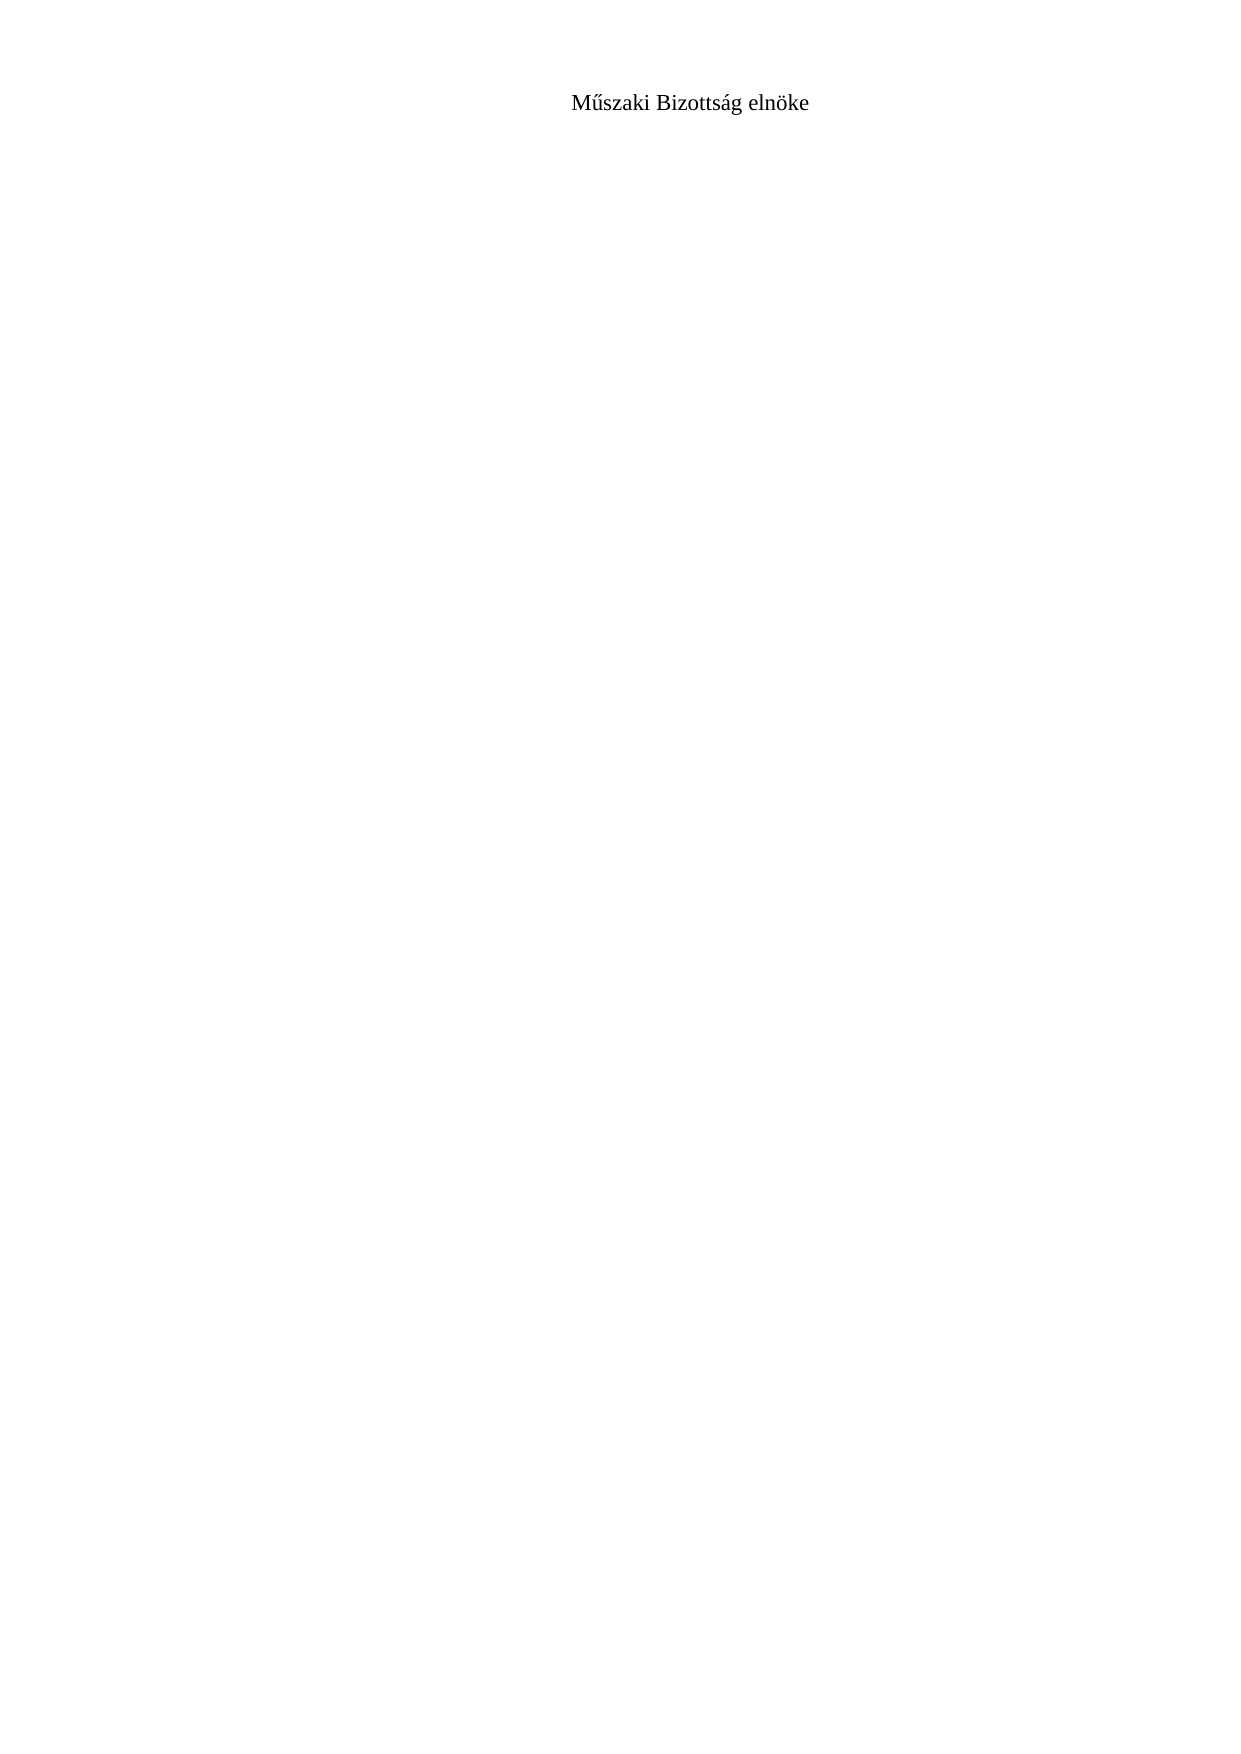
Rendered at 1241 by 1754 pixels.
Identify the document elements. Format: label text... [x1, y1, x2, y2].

text Műszaki Bizottság elnöke [531, 89, 1152, 115]
